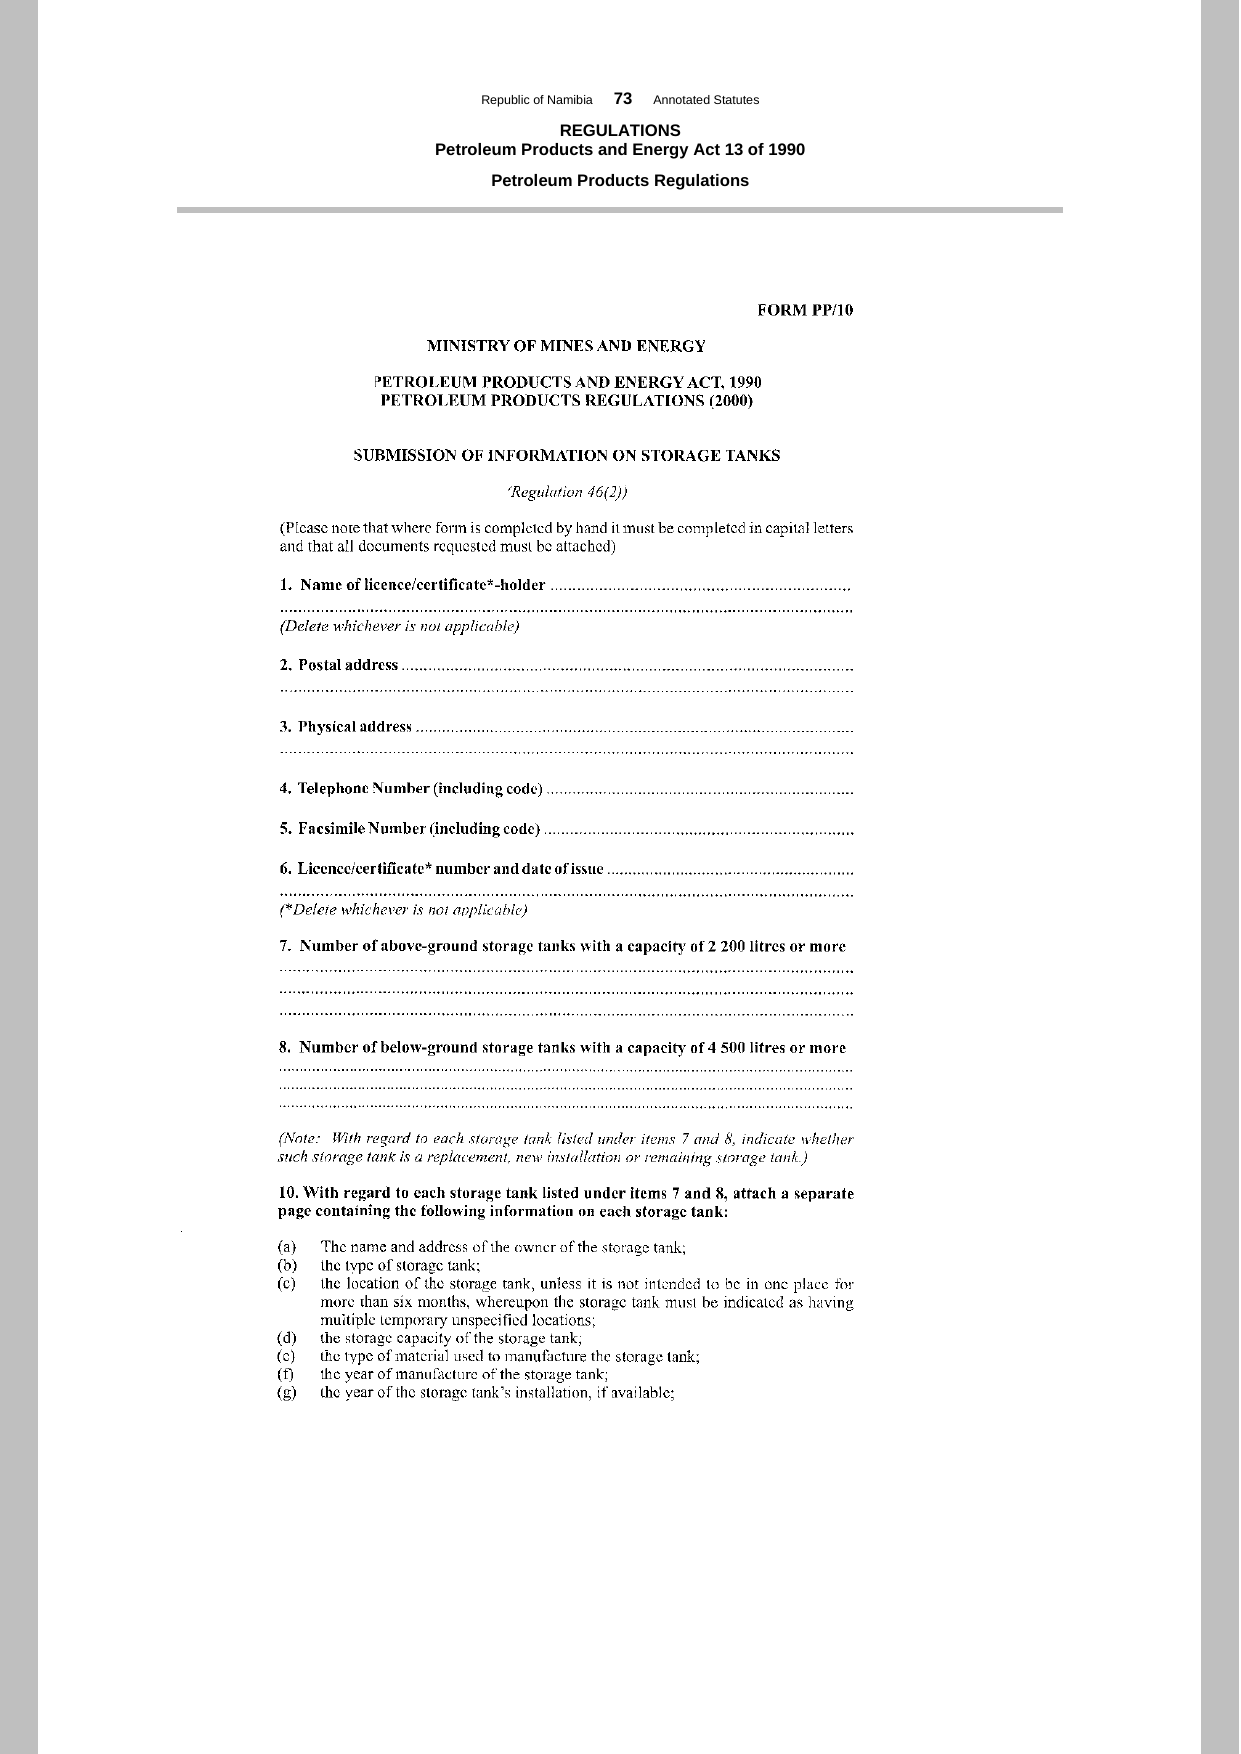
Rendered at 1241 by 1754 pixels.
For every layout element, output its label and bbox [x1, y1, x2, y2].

picture [177, 265, 1063, 1522]
